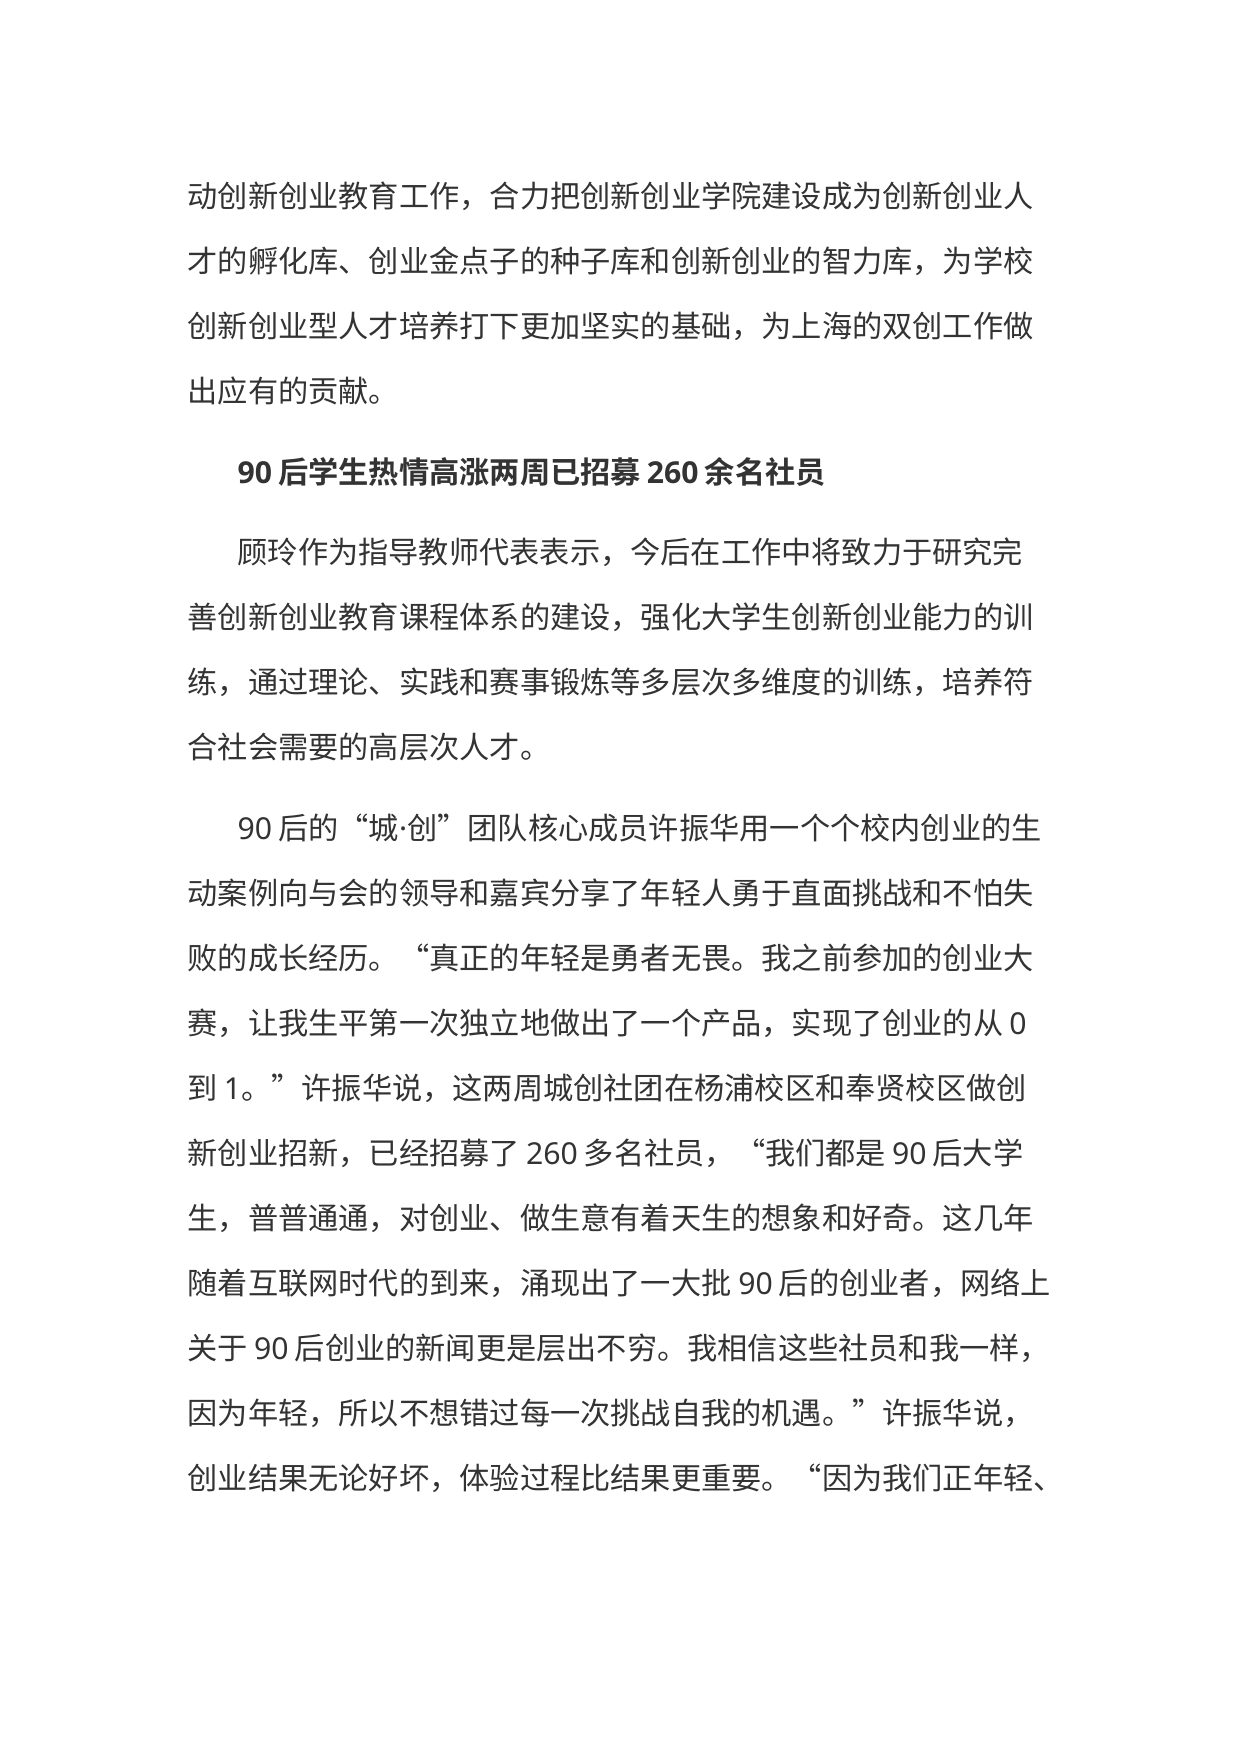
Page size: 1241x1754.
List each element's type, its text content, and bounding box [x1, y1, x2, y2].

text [187, 794, 1053, 1509]
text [187, 162, 1053, 422]
text 顾玲作为指导教师代表表示，今后在工作中将致力于研究完善创新创业教育课程体系的建设，强化大学生创新创业能力的训练，通过理论、实践和赛事锻炼等多层次多维度的训练，培养符合社会需要的高层次人才。 [187, 518, 1053, 778]
text 90后学生热情高涨两周已招募260余名社员 [187, 438, 1053, 503]
